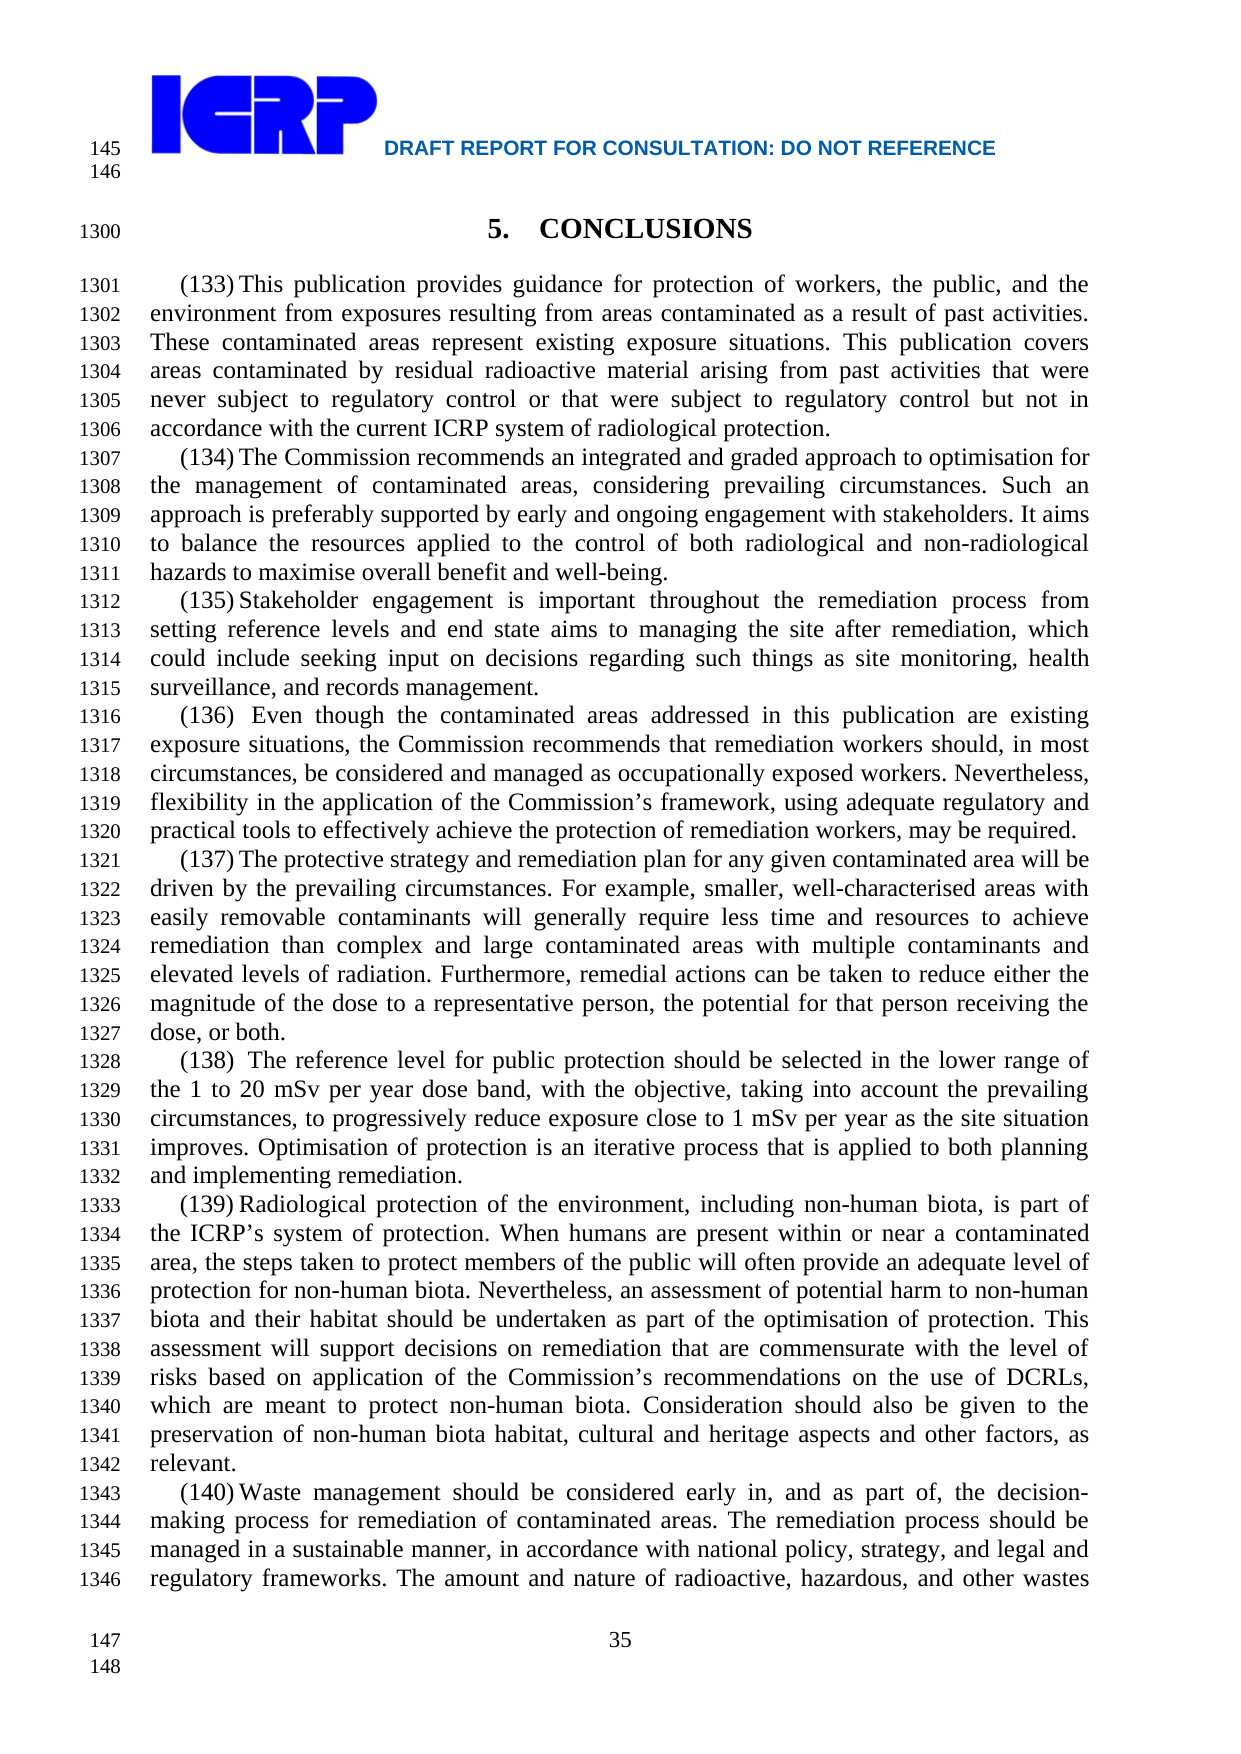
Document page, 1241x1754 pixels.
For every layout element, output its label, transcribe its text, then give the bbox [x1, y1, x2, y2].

list This publication provides guidance for protection of workers, the public, and the environment from exposures resulting from areas contaminated as a result of past activities. These contaminated areas represent existing exposure situations. This publication covers areas contaminated by residual radioactive material arising from past activities that were never subject to regulatory control or that were subject to regulatory control but not in accordance with the current ICRP system of radiological protection. [150, 269, 1090, 442]
list CONCLUSIONS [150, 211, 1090, 244]
list Radiological protection of the environment, including non-human biota, is part of the ICRP’s system of protection. When humans are present within or near a contaminated area, the steps taken to protect members of the public will often provide an adequate level of protection for non-human biota. Nevertheless, an assessment of potential harm to non-human biota and their habitat should be undertaken as part of the optimisation of protection. This assessment will support decisions on remediation that are commensurate with the level of risks based on application of the Commission’s recommendations on the use of DCRLs, which are meant to protect non-human biota. Consideration should also be given to the preservation of non-human biota habitat, cultural and heritage aspects and other factors, as relevant. [150, 1189, 1090, 1477]
picture [150, 75, 378, 155]
list Even though the contaminated areas addressed in this publication are existing exposure situations, the Commission recommends that remediation workers should, in most circumstances, be considered and managed as occupationally exposed workers. Nevertheless, flexibility in the application of the Commission’s framework, using adequate regulatory and practical tools to effectively achieve the protection of remediation workers, may be required. [150, 701, 1090, 844]
list The Commission recommends an integrated and graded approach to optimisation for the management of contaminated areas, considering prevailing circumstances. Such an approach is preferably supported by early and ongoing engagement with stakeholders. It aims to balance the resources applied to the control of both radiological and non-radiological hazards to maximise overall benefit and well-being. [150, 442, 1090, 586]
list The protective strategy and remediation plan for any given contaminated area will be driven by the prevailing circumstances. For example, smaller, well-characterised areas with easily removable contaminants will generally require less time and resources to achieve remediation than complex and large contaminated areas with multiple contaminants and elevated levels of radiation. Furthermore, remedial actions can be taken to reduce either the magnitude of the dose to a representative person, the potential for that person receiving the dose, or both. [150, 844, 1090, 1046]
list Stakeholder engagement is important throughout the remediation process from setting reference levels and end state aims to managing the site after remediation, which could include seeking input on decisions regarding such things as site monitoring, health surveillance, and records management. [150, 586, 1090, 701]
list The reference level for public protection should be selected in the lower range of the 1 to 20 mSv per year dose band, with the objective, taking into account the prevailing circumstances, to progressively reduce exposure close to 1 mSv per year as the site situation improves. Optimisation of protection is an iterative process that is applied to both planning and implementing remediation. [150, 1046, 1090, 1189]
